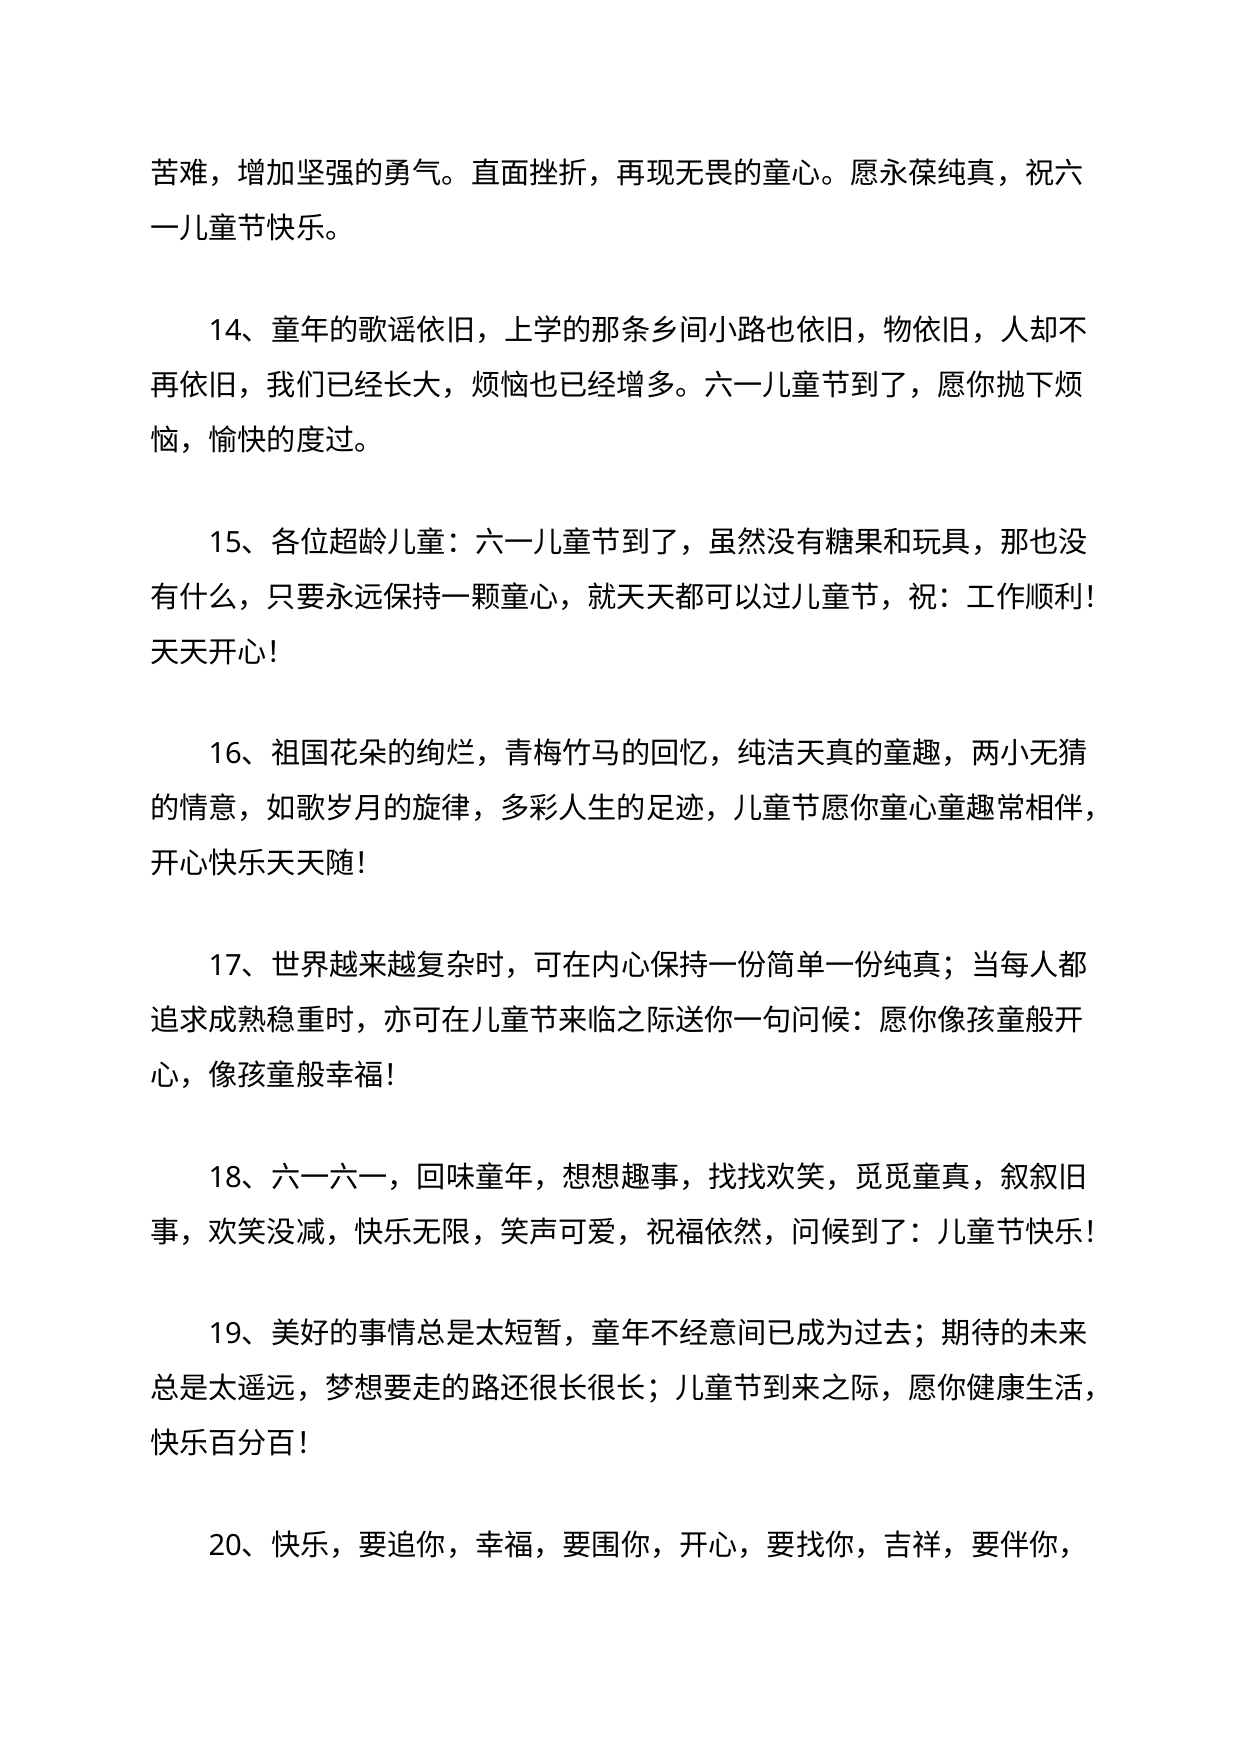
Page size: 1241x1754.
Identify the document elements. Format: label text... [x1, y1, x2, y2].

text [150, 1522, 1090, 1564]
text 17、世界越来越复杂时，可在内心保持一份简单一份纯真；当每人都追求成熟稳重时，亦可在儿童节来临之际送你一句问候：愿你像孩童般开心，像孩童般幸福！ [150, 942, 1090, 1094]
text 15、各位超龄儿童：六一儿童节到了，虽然没有糖果和玩具，那也没有什么，只要永远保持一颗童心，就天天都可以过儿童节，祝：工作顺利！天天开心！ [150, 518, 1090, 671]
text 16、祖国花朵的绚烂，青梅竹马的回忆，纯洁天真的童趣，两小无猜的情意，如歌岁月的旋律，多彩人生的足迹，儿童节愿你童心童趣常相伴，开心快乐天天随！ [150, 730, 1090, 882]
text 14、童年的歌谣依旧，上学的那条乡间小路也依旧，物依旧，人却不再依旧，我们已经长大，烦恼也已经增多。六一儿童节到了，愿你抛下烦恼，愉快的度过。 [150, 307, 1090, 459]
text 18、六一六一，回味童年，想想趣事，找找欢笑，觅觅童真，叙叙旧事，欢笑没减，快乐无限，笑声可爱，祝福依然，问候到了：儿童节快乐！ [150, 1153, 1090, 1251]
text 19、美好的事情总是太短暂，童年不经意间已成为过去；期待的未来总是太遥远，梦想要走的路还很长很长；儿童节到来之际，愿你健康生活，快乐百分百！ [150, 1310, 1090, 1462]
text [150, 150, 1090, 247]
